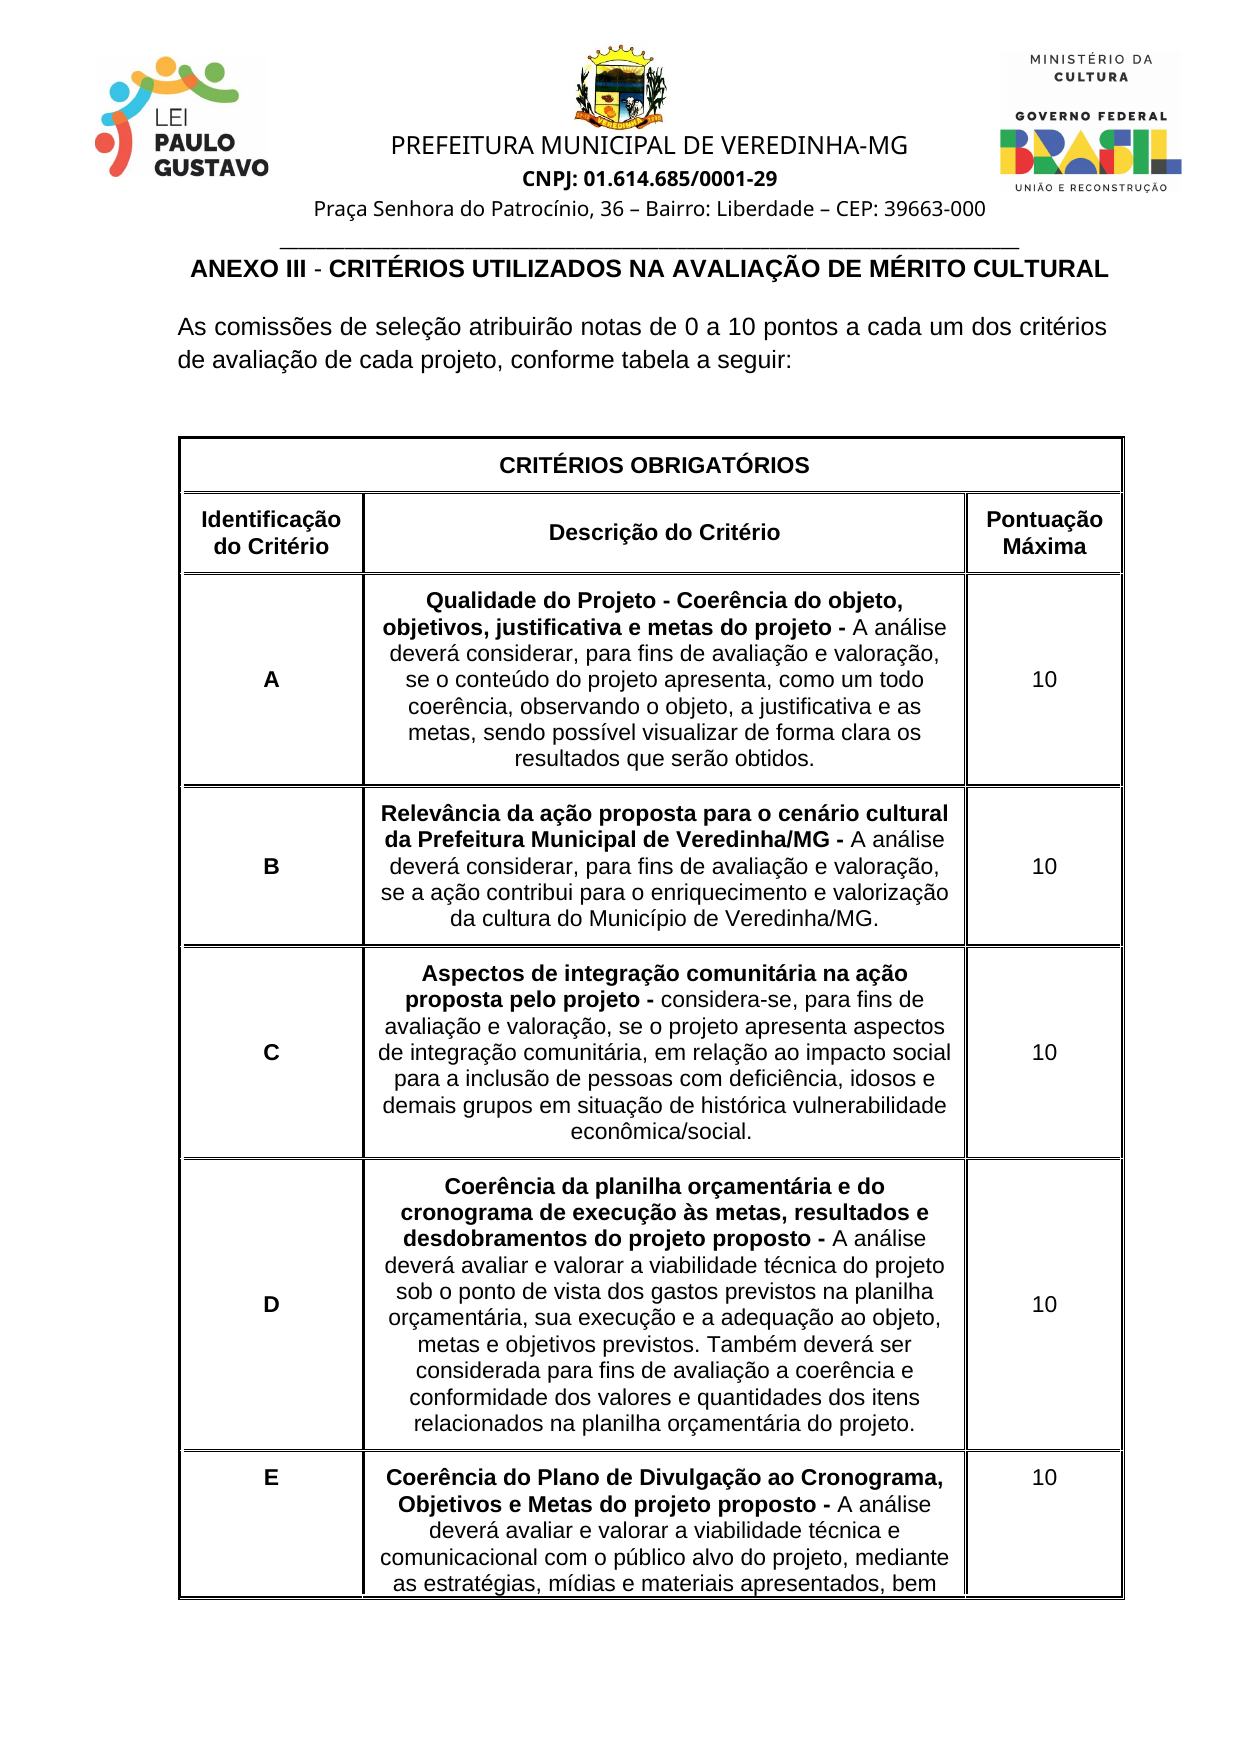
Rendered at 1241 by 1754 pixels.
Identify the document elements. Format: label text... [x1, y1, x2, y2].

table_cell Descrição do Critério [365, 494, 964, 571]
table_cell A [181, 571, 362, 784]
table_cell Identificação do Critério [180, 491, 363, 571]
table_cell C [181, 944, 362, 1157]
text As comissões de seleção atribuirão notas de 0 a 10 pontos a cada um dos critérios de avaliação de cada projeto, conforme tabela a seguir: [177, 312, 1109, 374]
picture [95, 56, 269, 177]
picture [1000, 52, 1182, 193]
table_cell Pontuação Máxima [966, 491, 1123, 571]
table_header CRITÉRIOS OBRIGATÓRIOS [181, 439, 1121, 491]
text ANEXO III - CRITÉRIOS UTILIZADOS NA AVALIAÇÃO DE MÉRITO CULTURAL [177, 254, 1122, 283]
table_cell 10 [968, 571, 1122, 784]
table_cell 10 [966, 1157, 1123, 1449]
table_cell Coerência da planilha orçamentária e do cronograma de execução às metas, resultados e desdobramentos do projeto proposto - A análise deverá avaliar e valorar a viabilidade técnica do projeto sob o ponto de vista dos gastos previstos na planilha orçamentária, sua execução e a adequação ao objeto, metas e objetivos previstos. Também deverá ser considerada para fins de avaliação a coerência e conformidade dos valores e quantidades dos itens relacionados na planilha orçamentária do projeto. [365, 1160, 964, 1449]
table_cell Relevância da ação proposta para o cenário cultural da Prefeitura Municipal de Veredinha/MG - A análise deverá considerar, para fins de avaliação e valoração, se a ação contribui para o enriquecimento e valorização da cultura do Município de Veredinha/MG. [365, 788, 964, 944]
table_cell 10 [968, 944, 1122, 1157]
table_cell 10 [966, 1449, 1123, 1596]
table_cell D [180, 1157, 363, 1449]
table_cell E [180, 1449, 363, 1596]
table_cell Qualidade do Projeto - Coerência do objeto, objetivos, justificativa e metas do projeto - A análise deverá considerar, para fins de avaliação e valoração, se o conteúdo do projeto apresenta, como um todo coerência, observando o objeto, a justificativa e as metas, sendo possível visualizar de forma clara os resultados que serão obtidos. [365, 575, 964, 784]
picture [572, 42, 669, 131]
table_cell Aspectos de integração comunitária na ação proposta pelo projeto - considera-se, para fins de avaliação e valoração, se o projeto apresenta aspectos de integração comunitária, em relação ao impacto social para a inclusão de pessoas com deficiência, idosos e demais grupos em situação de histórica vulnerabilidade econômica/social. [365, 948, 964, 1157]
table_cell B [181, 784, 362, 944]
table_cell 10 [968, 784, 1122, 944]
